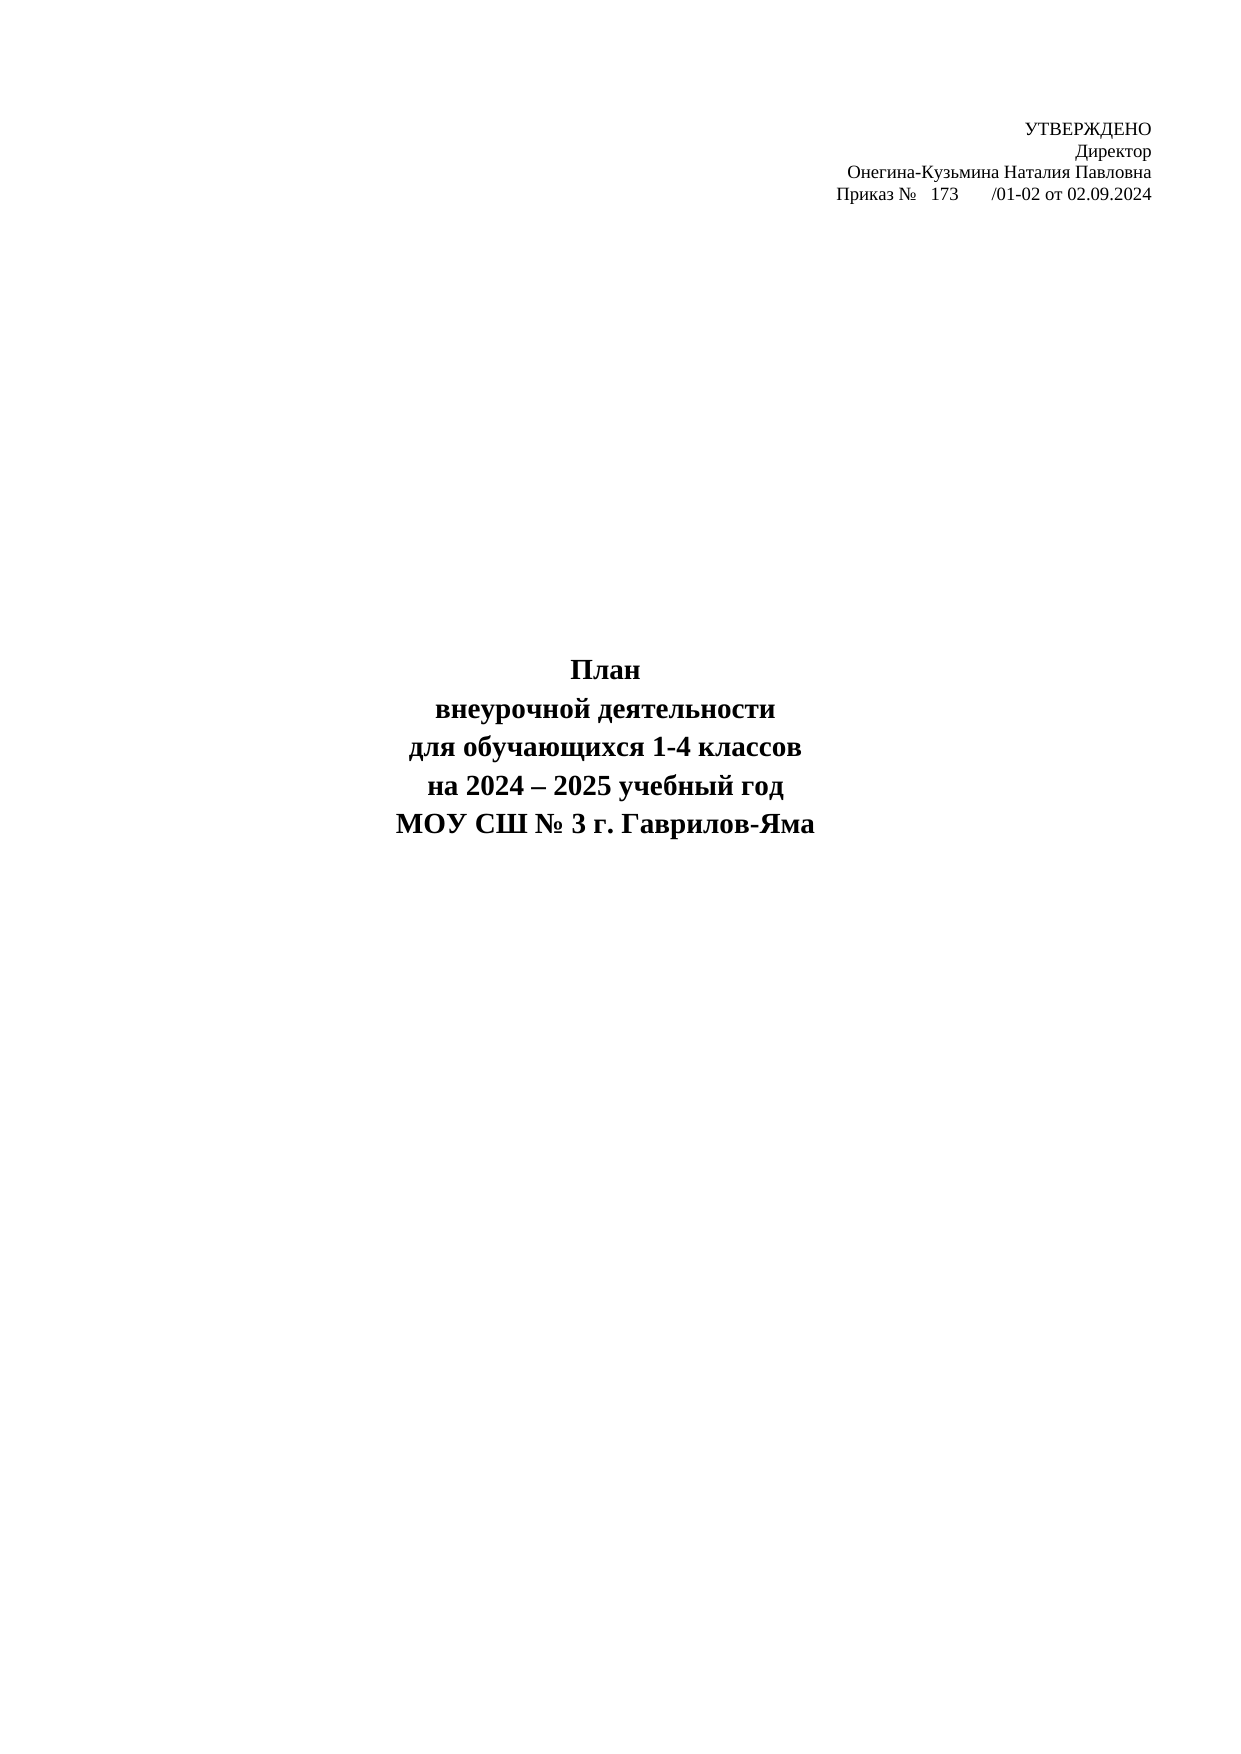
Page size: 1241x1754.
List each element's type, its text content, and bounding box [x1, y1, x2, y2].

text План [59, 652, 1152, 686]
text на 2024 – 2025 учебный год [59, 768, 1152, 801]
text УТВЕРЖДЕНО [59, 118, 1152, 140]
text Приказ № 173 /01-02 от 02.09.2024 [59, 183, 1152, 204]
text Онегина-Кузьмина Наталия Павловна [59, 161, 1152, 183]
text внеурочной деятельности [59, 691, 1152, 724]
text МОУ СШ № 3 г. Гаврилов-Яма [59, 806, 1152, 840]
text Директор [59, 140, 1152, 161]
text для обучающихся 1-4 классов [59, 729, 1152, 763]
